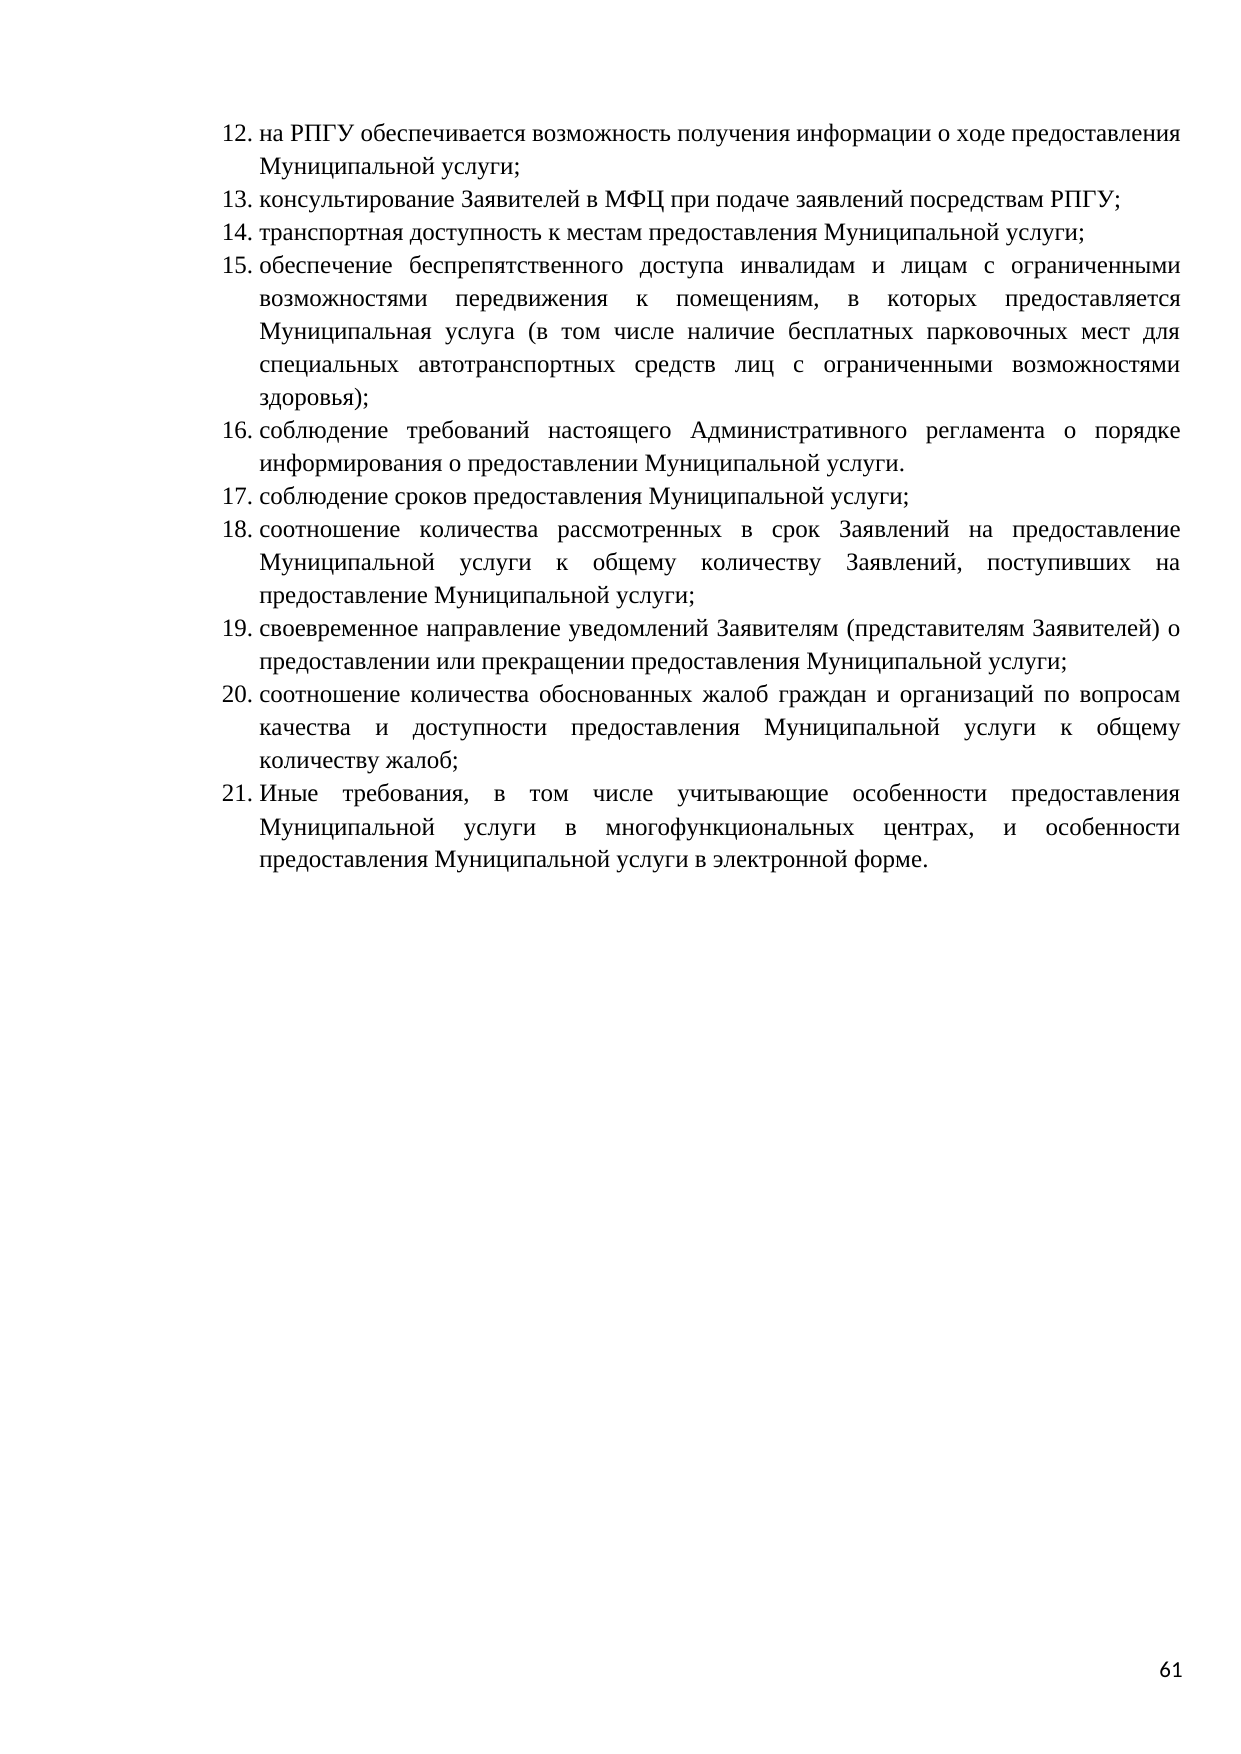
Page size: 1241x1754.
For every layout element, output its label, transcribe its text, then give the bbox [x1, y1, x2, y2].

list соотношение количества рассмотренных в срок Заявлений на предоставление Муниципальной услуги к общему количеству Заявлений, поступивших на предоставление Муниципальной услуги; [222, 514, 1181, 609]
list Иные требования, в том числе учитывающие особенности предоставления Муниципальной услуги в многофункциональных центрах, и особенности предоставления Муниципальной услуги в электронной форме. [222, 778, 1181, 873]
list соблюдение сроков предоставления Муниципальной услуги; [222, 481, 1181, 510]
list соблюдение требований настоящего Административного регламента о порядке информирования о предоставлении Муниципальной услуги. [222, 415, 1181, 477]
list на РПГУ обеспечивается возможность получения информации о ходе предоставления Муниципальной услуги; [222, 118, 1181, 180]
list консультирование Заявителей в МФЦ при подаче заявлений посредствам РПГУ; [222, 184, 1181, 213]
list обеспечение беспрепятственного доступа инвалидам и лицам с ограниченными возможностями передвижения к помещениям, в которых предоставляется Муниципальная услуга (в том числе наличие бесплатных парковочных мест для специальных автотранспортных средств лиц с ограниченными возможностями здоровья); [222, 250, 1181, 411]
list своевременное направление уведомлений Заявителям (представителям Заявителей) о предоставлении или прекращении предоставления Муниципальной услуги; [222, 613, 1181, 675]
list транспортная доступность к местам предоставления Муниципальной услуги; [222, 217, 1181, 246]
list соотношение количества обоснованных жалоб граждан и организаций по вопросам качества и доступности предоставления Муниципальной услуги к общему количеству жалоб; [222, 679, 1181, 774]
